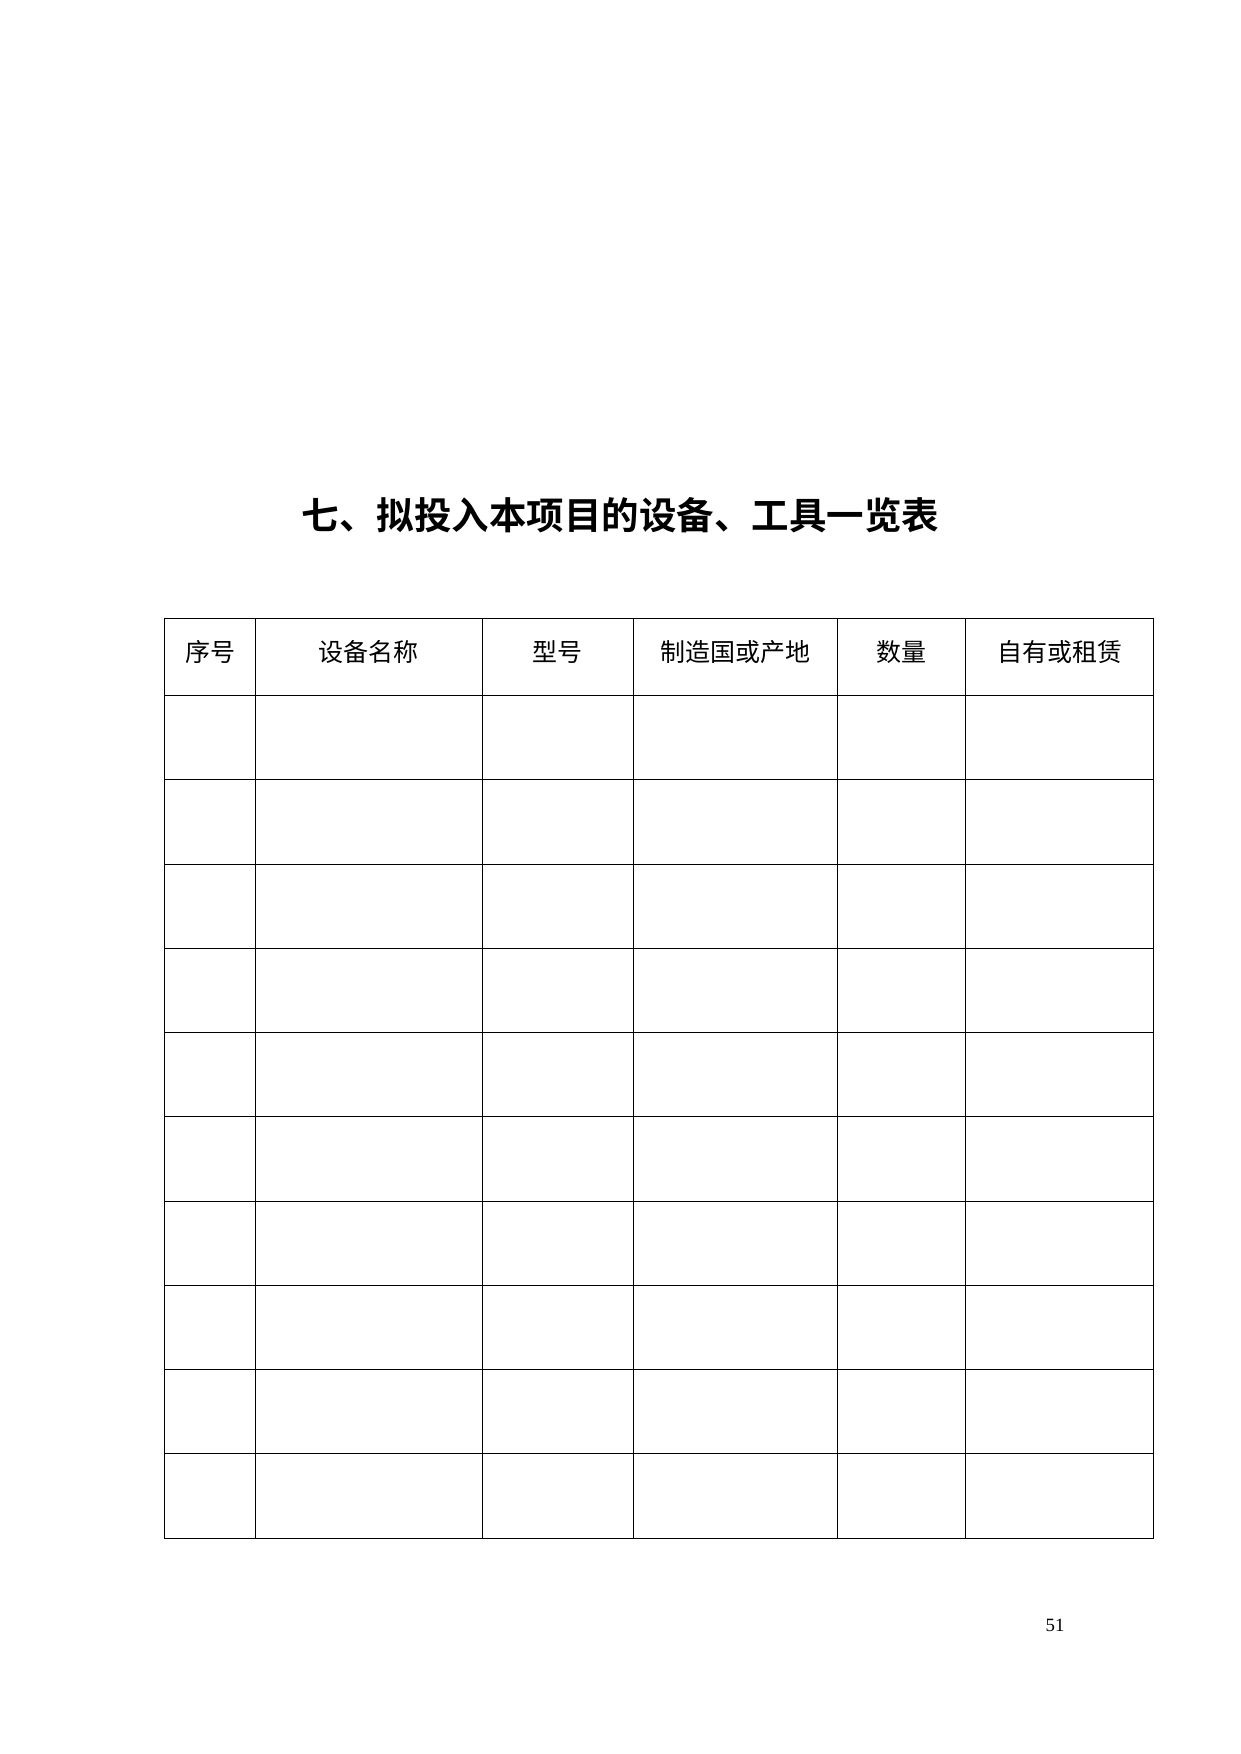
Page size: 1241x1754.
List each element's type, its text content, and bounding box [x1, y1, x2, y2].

table_cell [483, 1452, 633, 1536]
table_cell [256, 1284, 482, 1367]
table_header 设备名称 [256, 618, 482, 693]
table_cell [838, 778, 965, 861]
table_cell [966, 1284, 1153, 1367]
table_header 序号 [165, 618, 255, 693]
table_cell [838, 947, 965, 1030]
table_cell [966, 694, 1153, 777]
table_cell [256, 947, 482, 1030]
table_cell [634, 778, 837, 861]
table_header 型号 [483, 618, 633, 693]
table_cell [634, 1031, 837, 1114]
table_cell [966, 863, 1153, 946]
table_cell [256, 1200, 482, 1283]
table_cell [165, 947, 255, 1030]
table_cell [634, 947, 837, 1030]
table_cell [256, 1452, 482, 1536]
table_cell [256, 694, 482, 777]
table_cell [256, 1031, 482, 1114]
table_cell [966, 1031, 1153, 1114]
table_cell [256, 1368, 482, 1451]
table_cell [634, 1284, 837, 1367]
table_cell [165, 694, 255, 777]
table_cell [634, 694, 837, 777]
table_cell [634, 1368, 837, 1451]
table_cell [483, 947, 633, 1030]
table_header 自有或租赁 [966, 618, 1153, 693]
table_cell [256, 1115, 482, 1198]
table_cell [483, 1284, 633, 1367]
table_cell [256, 863, 482, 946]
table_cell [165, 863, 255, 946]
table_cell [634, 1115, 837, 1198]
table_cell [838, 1452, 965, 1536]
table_cell [966, 778, 1153, 861]
table_cell [483, 778, 633, 861]
table_cell [838, 1368, 965, 1451]
table_cell [165, 1452, 255, 1536]
table_cell [838, 1284, 965, 1367]
table_cell [966, 1200, 1153, 1283]
table_cell [483, 1200, 633, 1283]
table_cell [838, 863, 965, 946]
table_cell [838, 1200, 965, 1283]
table_cell [966, 1115, 1153, 1198]
table_cell [165, 1368, 255, 1451]
table_cell [483, 1368, 633, 1451]
table_cell [165, 1115, 255, 1198]
table_cell [165, 1031, 255, 1114]
table_cell [838, 1115, 965, 1198]
table_cell [838, 1031, 965, 1114]
table_cell [634, 863, 837, 946]
table_cell [483, 1115, 633, 1198]
table_cell [483, 694, 633, 777]
table_cell [966, 947, 1153, 1030]
table_cell [483, 1031, 633, 1114]
table_header 数量 [838, 618, 965, 693]
subtitle 七、拟投入本项目的设备、工具一览表 [198, 481, 1042, 546]
table_cell [966, 1452, 1153, 1536]
table_cell [483, 863, 633, 946]
table_cell [165, 1200, 255, 1283]
table_cell [634, 1452, 837, 1536]
table_cell [634, 1200, 837, 1283]
table_cell [165, 1284, 255, 1367]
table_cell [256, 778, 482, 861]
table_header 制造国或产地 [634, 618, 837, 693]
table_cell [165, 778, 255, 861]
table_cell [966, 1368, 1153, 1451]
table_cell [838, 694, 965, 777]
